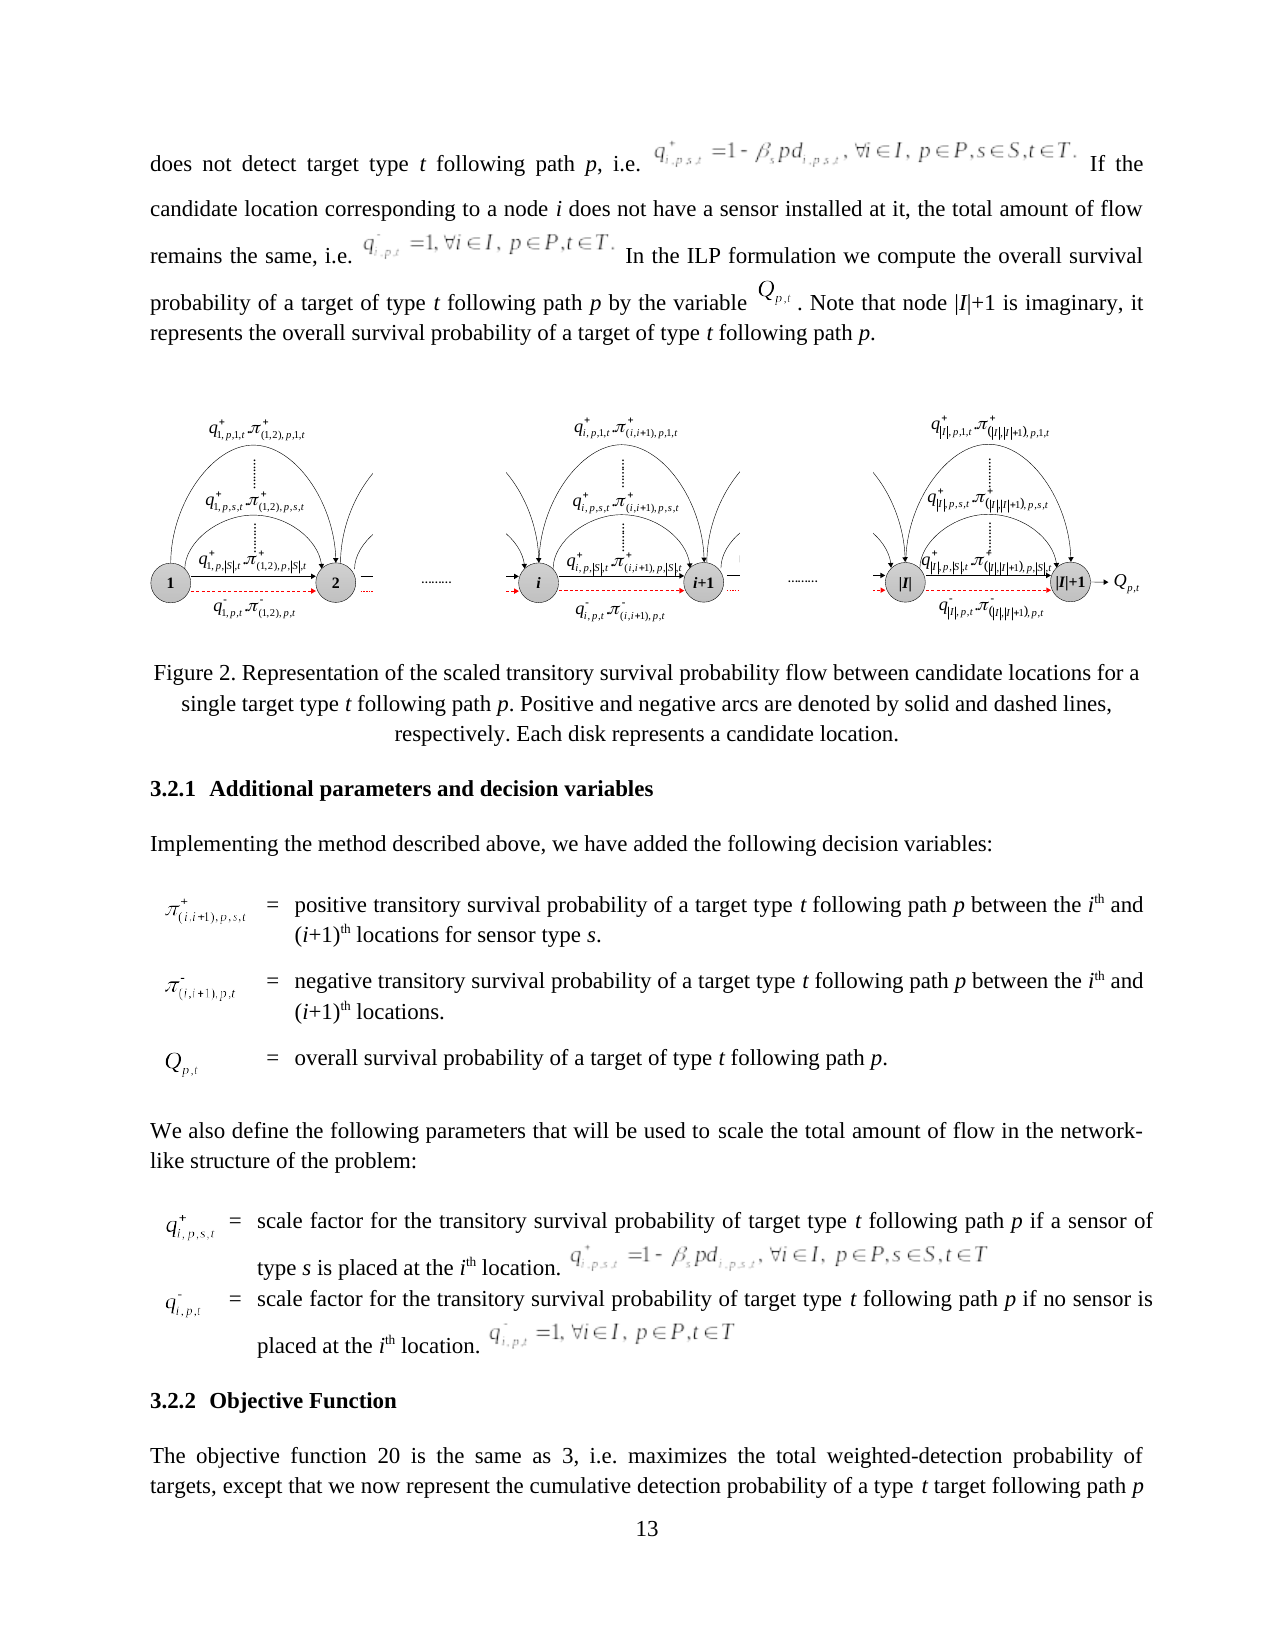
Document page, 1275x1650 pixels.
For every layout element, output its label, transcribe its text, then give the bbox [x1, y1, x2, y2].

table_header = [255, 891, 283, 967]
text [150, 133, 1144, 346]
table_header [150, 891, 255, 967]
table_cell [150, 1285, 217, 1362]
table_cell = [255, 968, 283, 1044]
table_header scale factor for the transitory survival probability of target type t following path p if a sensor of type s is placed at the ith location. [246, 1207, 1164, 1284]
table_cell scale factor for the transitory survival probability of target type t following path p if no sensor is placed at the ith location. [246, 1285, 1164, 1362]
table_cell = [255, 1044, 283, 1086]
table_cell negative transitory survival probability of a target type t following path p between the ith and (i+1)th locations. [283, 968, 1155, 1044]
table_cell [150, 1044, 255, 1086]
table_header [150, 1207, 217, 1284]
table_cell = [218, 1285, 246, 1362]
subtitle Additional parameters and decision variables [150, 775, 1144, 801]
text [150, 1442, 1144, 1499]
table_header positive transitory survival probability of a target type t following path p between the ith and (i+1)th locations for sensor type s. [283, 891, 1155, 967]
table_cell [150, 968, 255, 1044]
text Implementing the method described above, we have added the following decision variables: [150, 830, 1144, 857]
table_header = [218, 1207, 246, 1284]
text Figure 2. Representation of the scaled transitory survival probability flow between candidate locations for a single target type t following path p. Positive and negative arcs are denoted by solid and dashed lines, respectively. Each disk represents a candidate location. [150, 659, 1144, 746]
subtitle Objective Function [150, 1387, 1144, 1413]
text We also define the following parameters that will be used to scale the total amount of flow in the network-like structure of the problem: [150, 1117, 1144, 1173]
table_cell overall survival probability of a target of type t following path p. [283, 1044, 1155, 1086]
